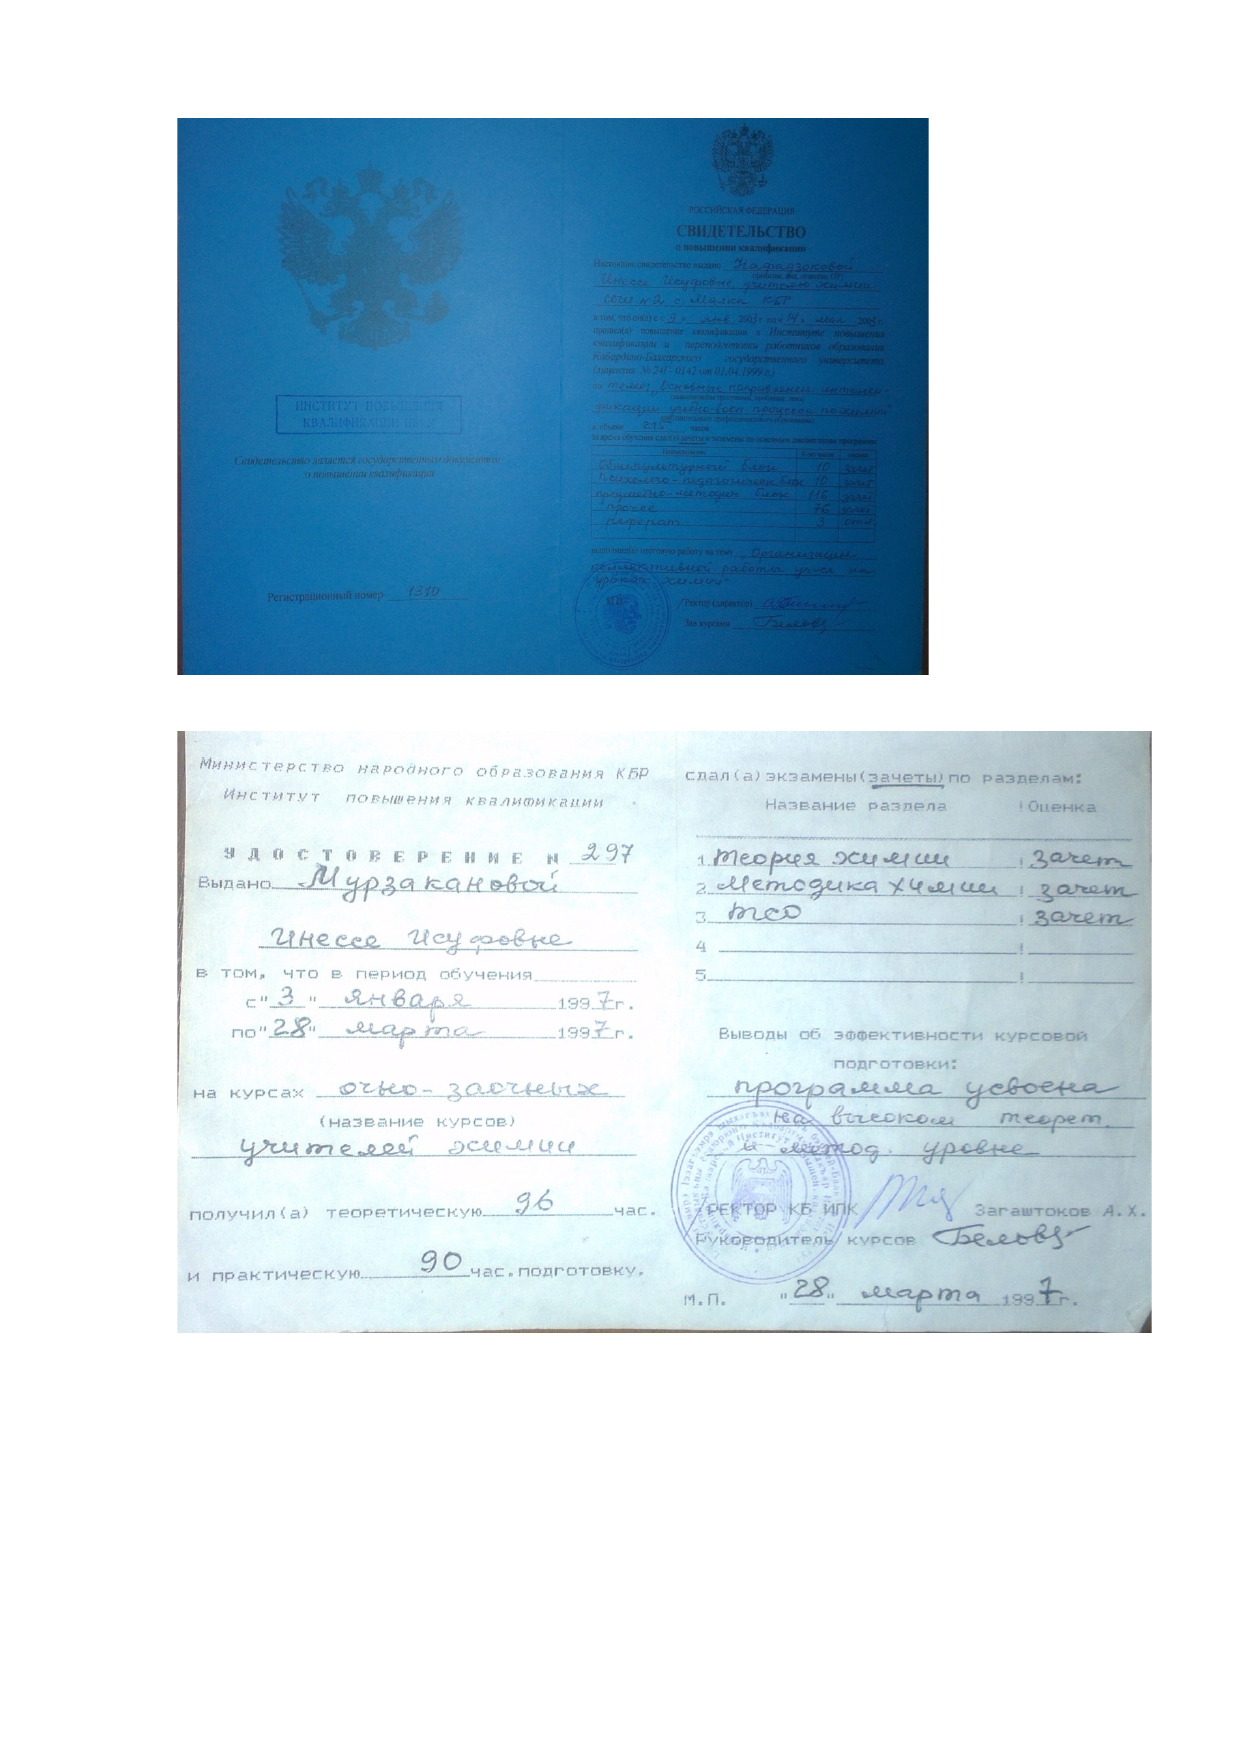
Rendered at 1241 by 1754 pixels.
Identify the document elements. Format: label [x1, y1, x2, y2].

picture [177, 731, 1152, 1333]
picture [177, 118, 929, 675]
